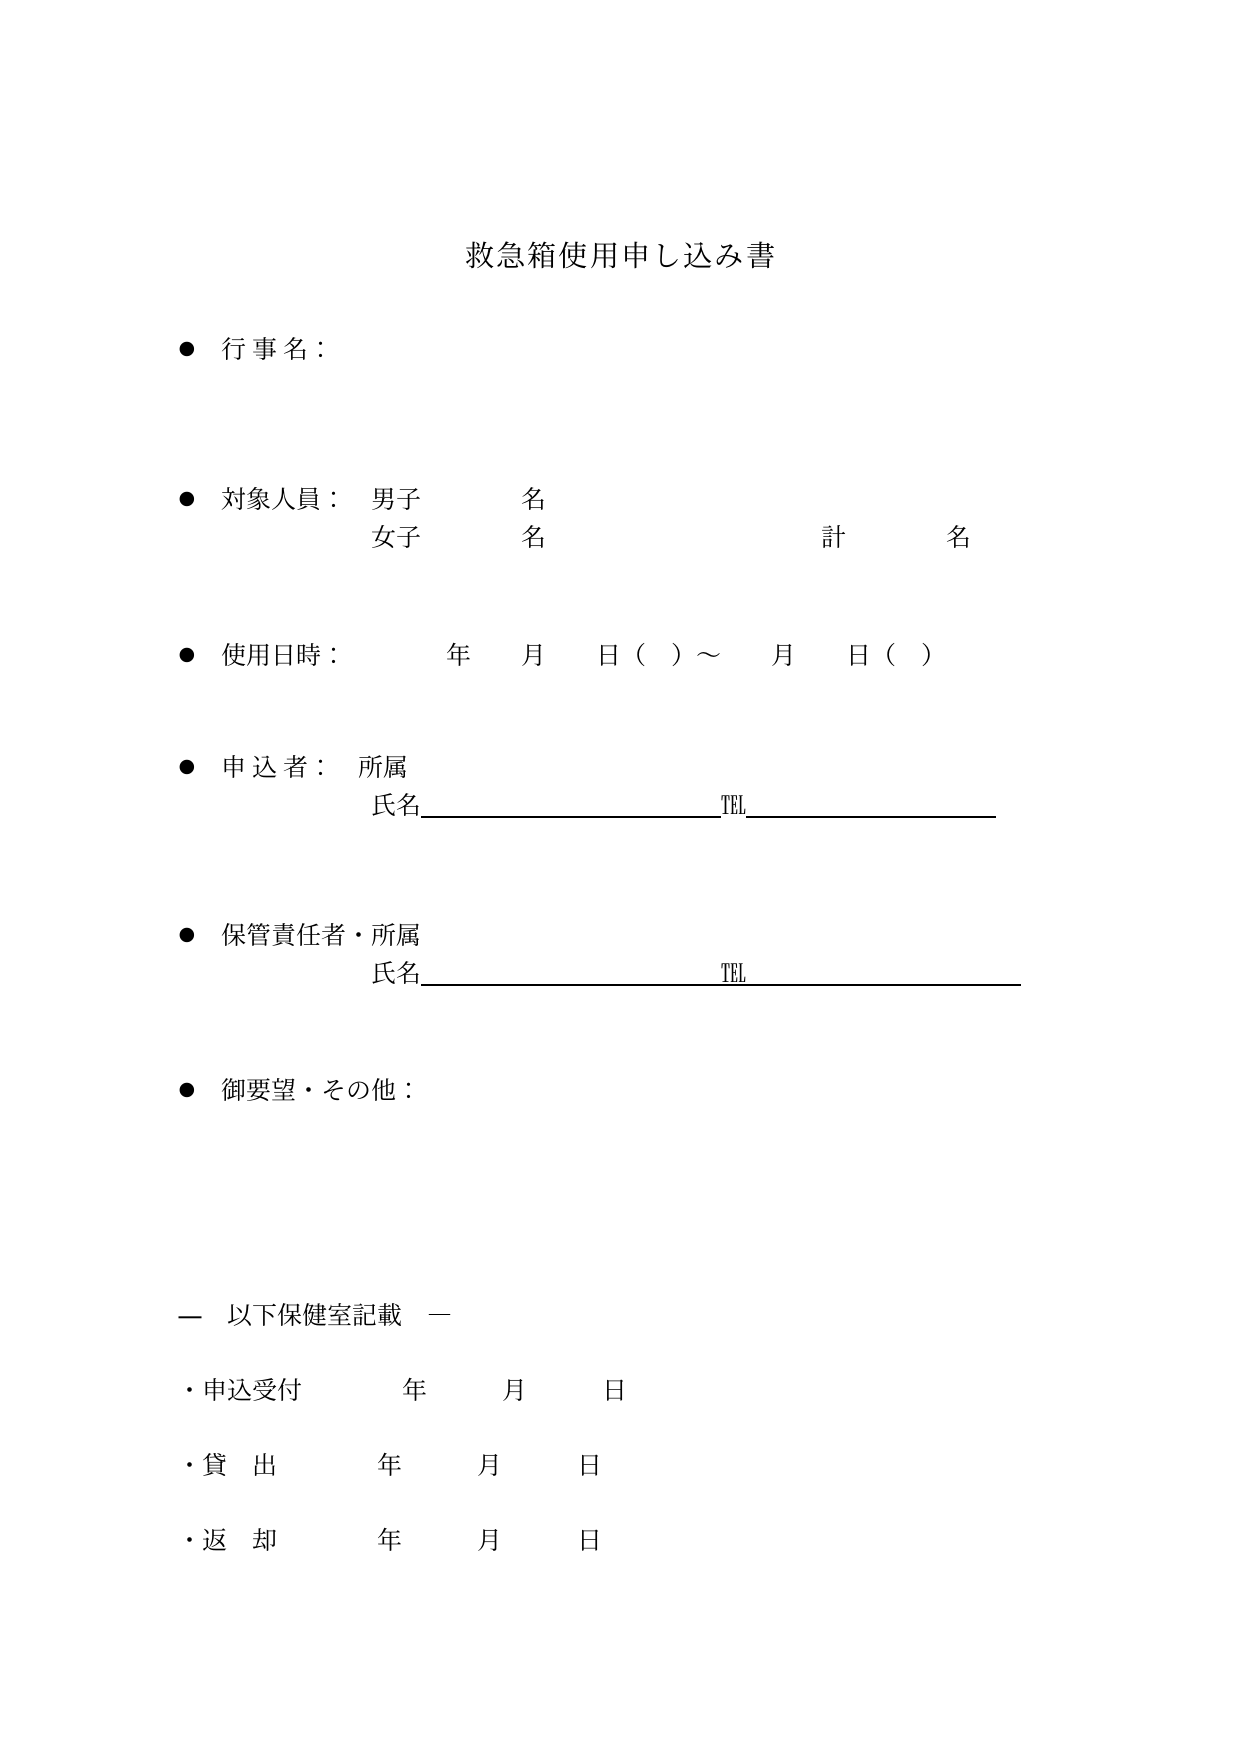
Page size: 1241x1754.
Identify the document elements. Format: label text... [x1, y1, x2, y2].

list 氏名 ℡ [221, 952, 1063, 990]
list 保管責任者・所属 [177, 915, 1063, 952]
list 申込者： 所属 [177, 747, 1063, 784]
text ・貸出 年 月 日 [177, 1445, 1063, 1483]
list 御要望・その他： [177, 1070, 1063, 1108]
text ― 以下保健室記載 ― [177, 1295, 1063, 1333]
list 女子 名 計 名 [221, 517, 1063, 554]
list 使用日時： 年 月 日（ ）～ 月 日（ ） [177, 634, 1063, 672]
text ・返却 年 月 日 [177, 1520, 1063, 1558]
text ・申込受付 年 月 日 [177, 1370, 1063, 1408]
text 救急箱使用申し込み書 [177, 217, 1063, 292]
text 氏名 ℡ [221, 784, 1063, 822]
list 対象人員： 男子 名 [177, 479, 1063, 517]
list 行事名： [177, 329, 1063, 367]
